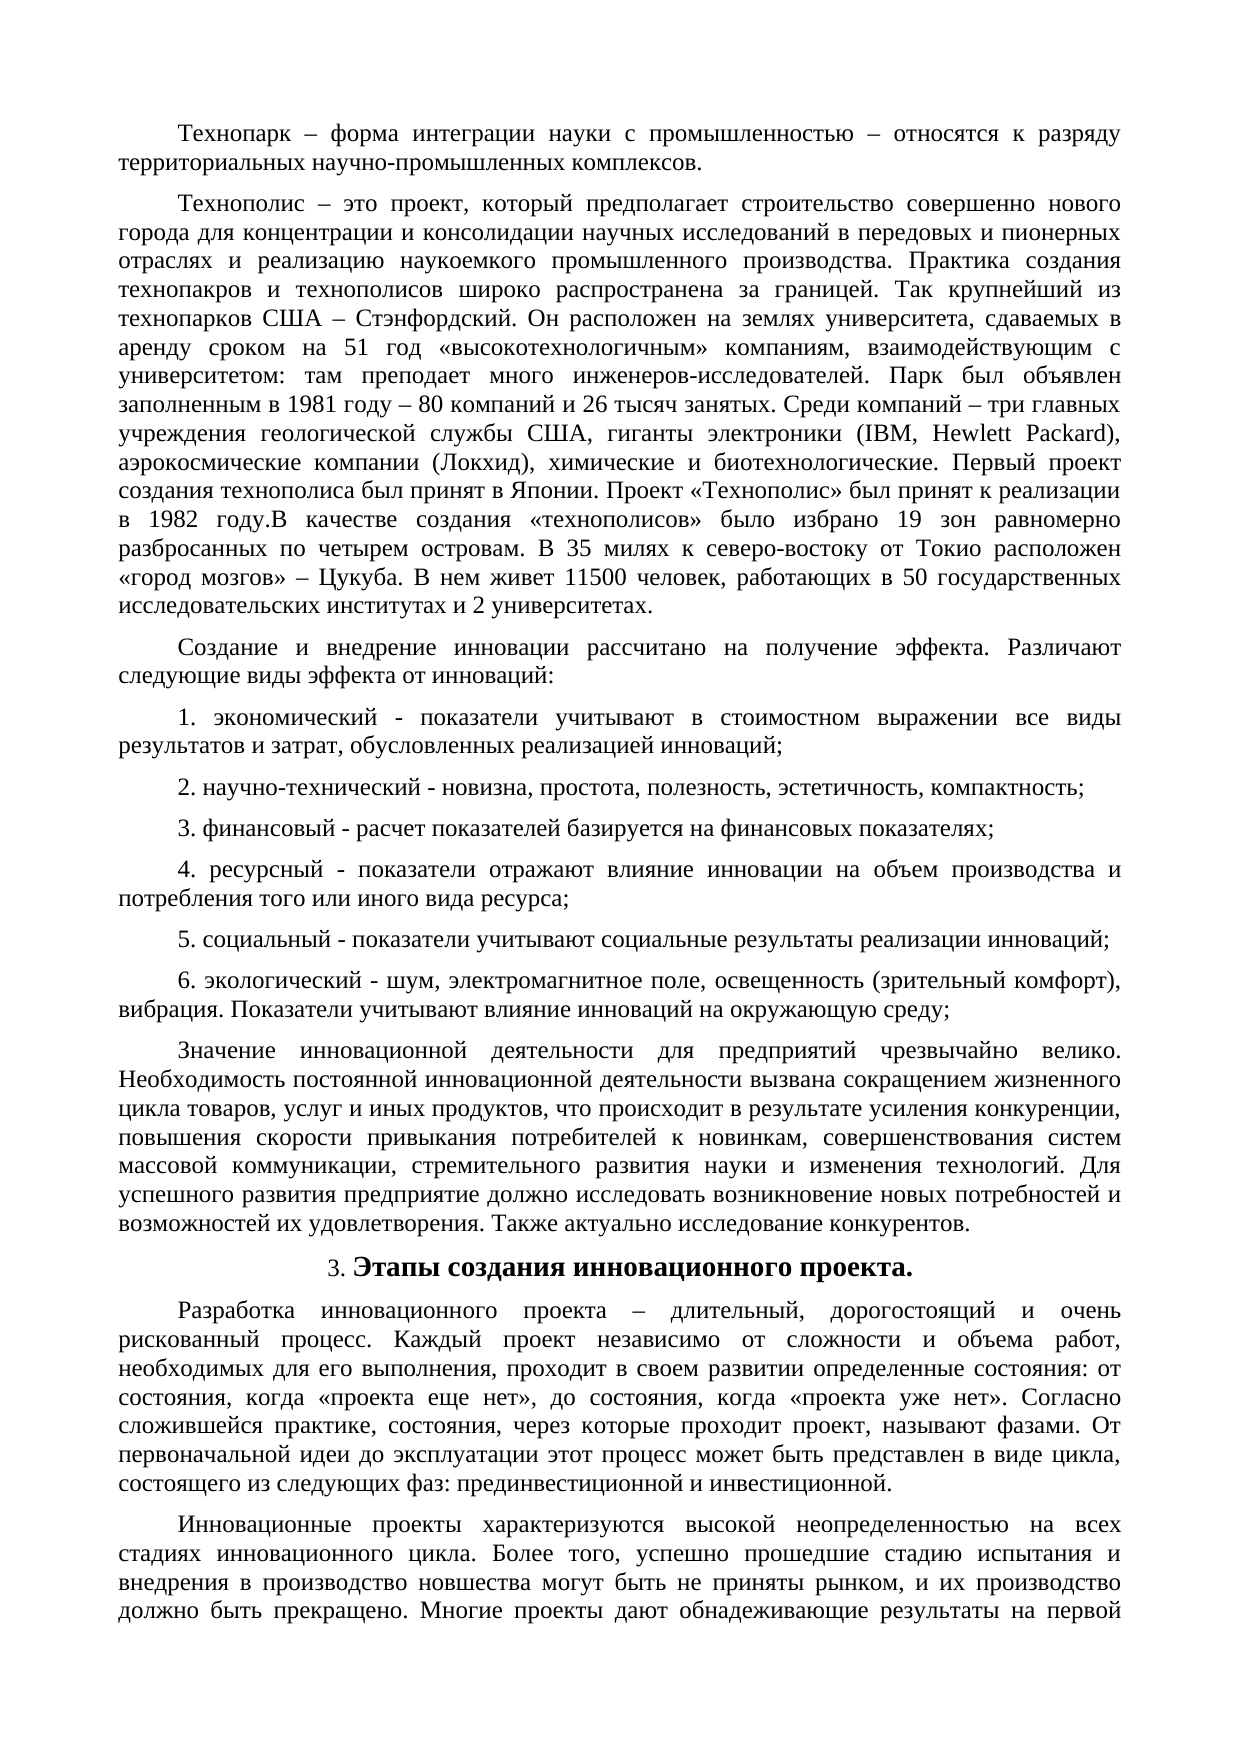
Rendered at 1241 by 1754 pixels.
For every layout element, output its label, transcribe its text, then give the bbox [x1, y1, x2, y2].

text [118, 1509, 1122, 1624]
text 3. финансовый - расчет показателей базируется на финансовых показателях; [118, 813, 1122, 842]
text Значение инновационной деятельности для предприятий чрезвычайно велико. Необходимость постоянной инновационной деятельности вызвана сокращением жизненного цикла товаров, услуг и иных продуктов, что происходит в результате усиления конкуренции, повышения скорости привыкания потребителей к новинкам, совершенствования систем массовой коммуникации, стремительного развития науки и изменения технологий. Для успешного развития предприятие должно исследовать возникновение новых потребностей и возможностей их удовлетворения. Также актуально исследование конкурентов. [118, 1036, 1122, 1237]
text Создание и внедрение инновации рассчитано на получение эффекта. Различают следующие виды эффекта от инноваций: [118, 632, 1122, 689]
text 4. ресурсный - показатели отражают влияние инновации на объем производства и потребления того или иного вида ресурса; [118, 854, 1122, 912]
text 5. социальный - показатели учитывают социальные результаты реализации инноваций; [118, 924, 1122, 953]
text Разработка инновационного проекта – длительный, дорогостоящий и очень рискованный процесс. Каждый проект независимо от сложности и объема работ, необходимых для его выполнения, проходит в своем развитии определенные состояния: от состояния, когда «проекта еще нет», до состояния, когда «проекта уже нет». Согласно сложившейся практике, состояния, через которые проходит проект, называют фазами. От первоначальной идеи до эксплуатации этот процесс может быть представлен в виде цикла, состоящего из следующих фаз: прединвестиционной и инвестиционной. [118, 1295, 1122, 1497]
text 2. научно-технический - новизна, простота, полезность, эстетичность, компактность; [118, 772, 1122, 801]
text Технопарк – форма интеграции науки с промышленностью – относятся к разряду территориальных научно-промышленных комплексов. [118, 118, 1122, 176]
text 6. экологический - шум, электромагнитное поле, освещенность (зрительный комфорт), вибрация. Показатели учитывают влияние инноваций на окружающую среду; [118, 966, 1122, 1023]
text 3. Этапы создания инновационного проекта. [118, 1249, 1122, 1283]
text 1. экономический - показатели учитывают в стоимостном выражении все виды результатов и затрат, обусловленных реализацией инноваций; [118, 702, 1122, 759]
text Технополис – это проект, который предполагает строительство совершенно нового города для концентрации и консолидации научных исследований в передовых и пионерных отраслях и реализацию наукоемкого промышленного производства. Практика создания технопакров и технополисов широко распространена за границей. Так крупнейший из технопарков США – Стэнфордский. Он расположен на землях университета, сдаваемых в аренду сроком на 51 год «высокотехнологичным» компаниям, взаимодействующим с университетом: там преподает много инженеров-исследователей. Парк был объявлен заполненным в 1981 году – 80 компаний и 26 тысяч занятых. Среди компаний – три главных учреждения геологической службы США, гиганты электроники (IBM, Hewlett Packard), аэрокосмические компании (Локхид), химические и биотехнологические. Первый проект создания технополиса был принят в Японии. Проект «Технополис» был принят к реализации в 1982 году.В качестве создания «технополисов» было избрано 19 зон равномерно разбросанных по четырем островам. В 35 милях к северо-востоку от Токио расположен «город мозгов» – Цукуба. В нем живет 11500 человек, работающих в 50 государственных исследовательских институтах и 2 университетах. [118, 188, 1122, 619]
